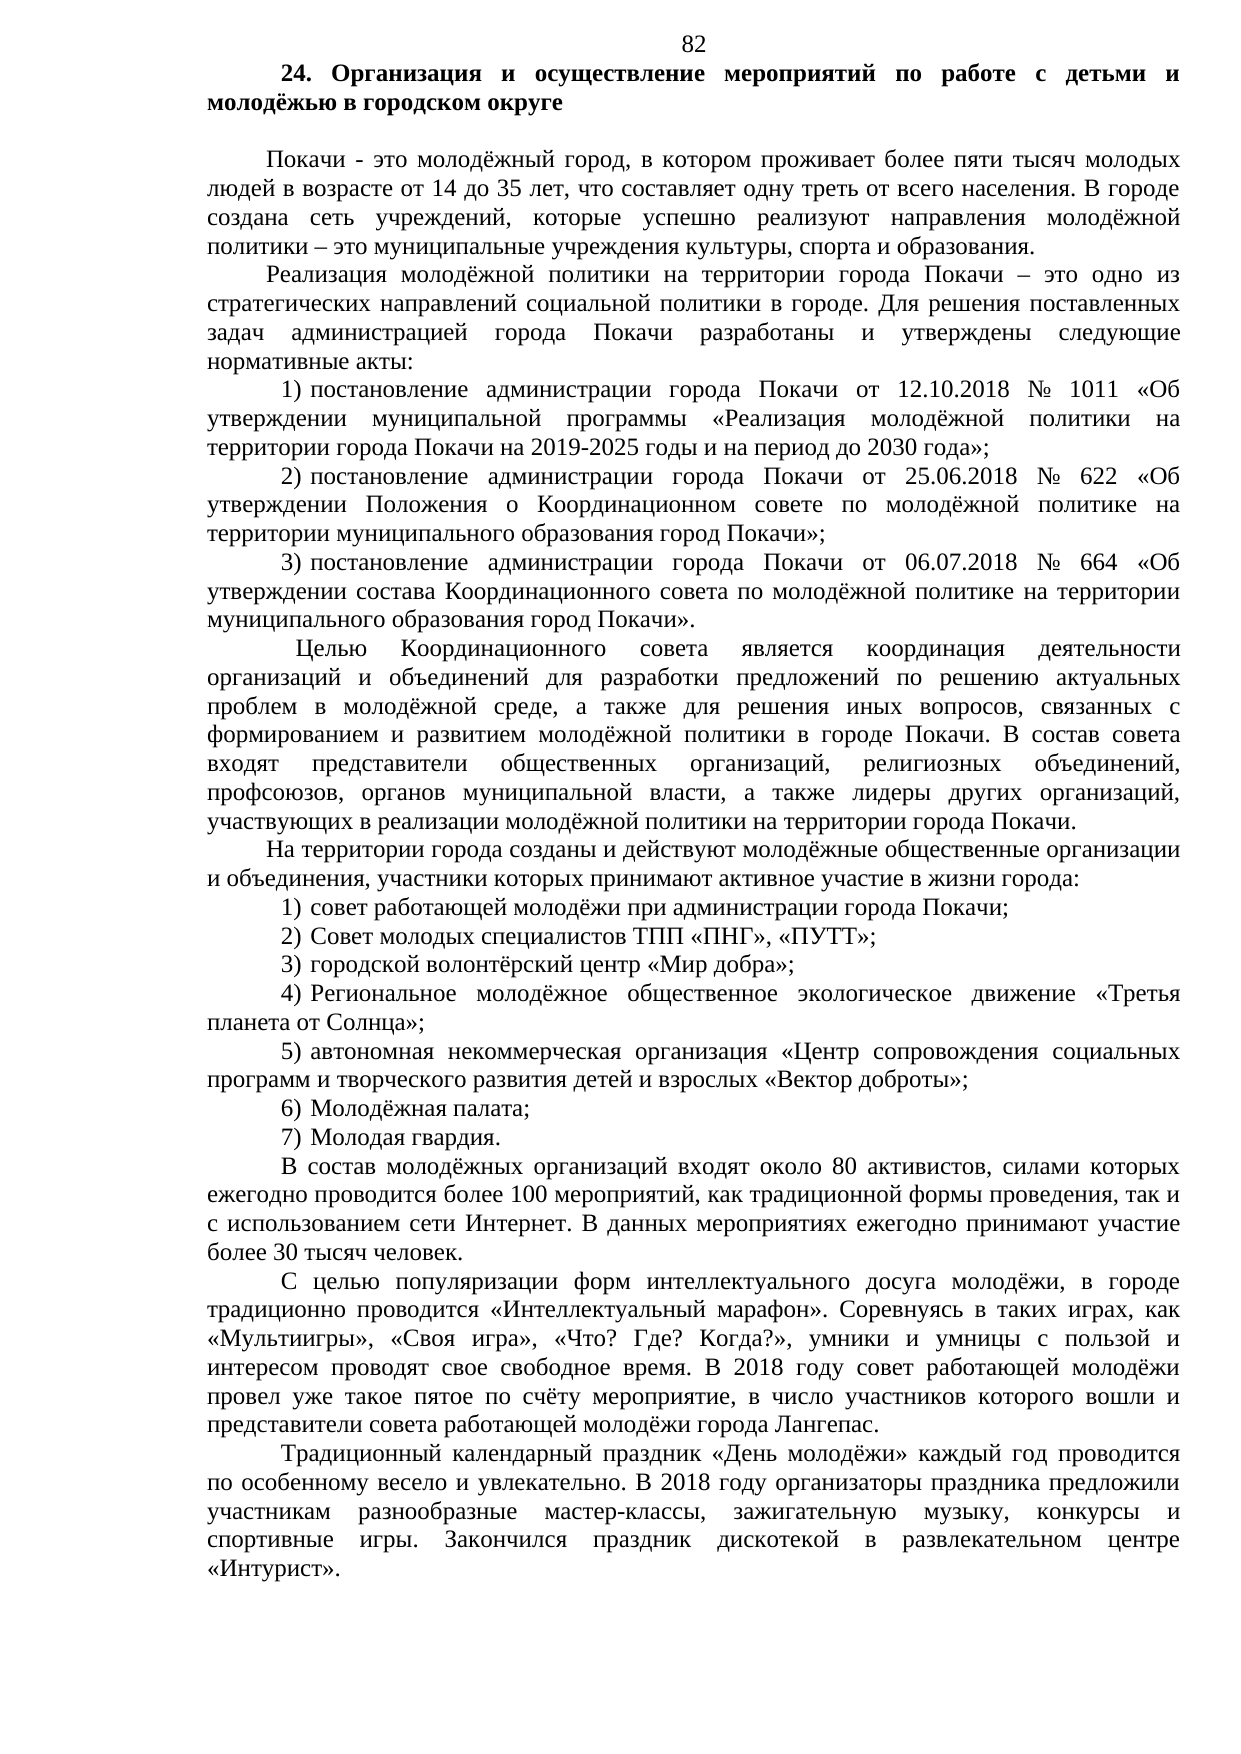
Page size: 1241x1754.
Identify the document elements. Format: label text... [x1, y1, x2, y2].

text На территории города созданы и действуют молодёжные общественные организации и объединения, участники которых принимают активное участие в жизни города: [207, 834, 1181, 892]
text В состав молодёжных организаций входят около 80 активистов, силами которых ежегодно проводится более 100 мероприятий, как традиционной формы проведения, так и с использованием сети Интернет. В данных мероприятиях ежегодно принимают участие более 30 тысяч человек. [207, 1151, 1181, 1266]
text Покачи - это молодёжный город, в котором проживает более пяти тысяч молодых людей в возрасте от 14 до 35 лет, что составляет одну треть от всего населения. В городе создана сеть учреждений, которые успешно реализуют направления молодёжной политики – это муниципальные учреждения культуры, спорта и образования. [207, 144, 1181, 259]
text Реализация молодёжной политики на территории города Покачи – это одно из стратегических направлений социальной политики в городе. Для решения поставленных задач администрацией города Покачи разработаны и утверждены следующие нормативные акты: [207, 259, 1181, 374]
text С целью популяризации форм интеллектуального досуга молодёжи, в городе традиционно проводится «Интеллектуальный марафон». Соревнуясь в таких играх, как «Мультиигры», «Своя игра», «Что? Где? Когда?», умники и умницы с пользой и интересом проводят свое свободное время. В 2018 году совет работающей молодёжи провел уже такое пятое по счёту мероприятие, в число участников которого вошли и представители совета работающей молодёжи города Лангепас. [207, 1266, 1181, 1438]
list постановление администрации города Покачи от 06.07.2018 № 664 «Об утверждении состава Координационного совета по молодёжной политике на территории муниципального образования город Покачи». [207, 547, 1181, 633]
list Региональное молодёжное общественное экологическое движение «Третья планета от Солнца»; [207, 978, 1181, 1036]
list постановление администрации города Покачи от 25.06.2018 № 622 «Об утверждении Положения о Координационном совете по молодёжной политике на территории муниципального образования город Покачи»; [207, 461, 1181, 547]
text Традиционный календарный праздник «День молодёжи» каждый год проводится по особенному весело и увлекательно. В 2018 году организаторы праздника предложили участникам разнообразные мастер-классы, зажигательную музыку, конкурсы и спортивные игры. Закончился праздник дискотекой в развлекательном центре «Интурист». [207, 1438, 1181, 1582]
list автономная некоммерческая организация «Центр сопровождения социальных программ и творческого развития детей и взрослых «Вектор доброты»; [207, 1036, 1181, 1093]
list совет работающей молодёжи при администрации города Покачи; [207, 892, 1181, 921]
list Молодая гвардия. [207, 1122, 1181, 1151]
list городской волонтёрский центр «Мир добра»; [207, 949, 1181, 978]
list Молодёжная палата; [207, 1093, 1181, 1122]
text Целью Координационного совета является координация деятельности организаций и объединений для разработки предложений по решению актуальных проблем в молодёжной среде, а также для решения иных вопросов, связанных с формированием и развитием молодёжной политики в городе Покачи. В состав совета входят представители общественных организаций, религиозных объединений, профсоюзов, органов муниципальной власти, а также лидеры других организаций, участвующих в реализации молодёжной политики на территории города Покачи. [207, 633, 1181, 834]
list постановление администрации города Покачи от 12.10.2018 № 1011 «Об утверждении муниципальной программы «Реализация молодёжной политики на территории города Покачи на 2019-2025 годы и на период до 2030 года»; [207, 374, 1181, 461]
subtitle 24. Организация и осуществление мероприятий по работе с детьми и молодёжью в городском округе [207, 58, 1181, 116]
list Совет молодых специалистов ТПП «ПНГ», «ПУТТ»; [207, 921, 1181, 949]
